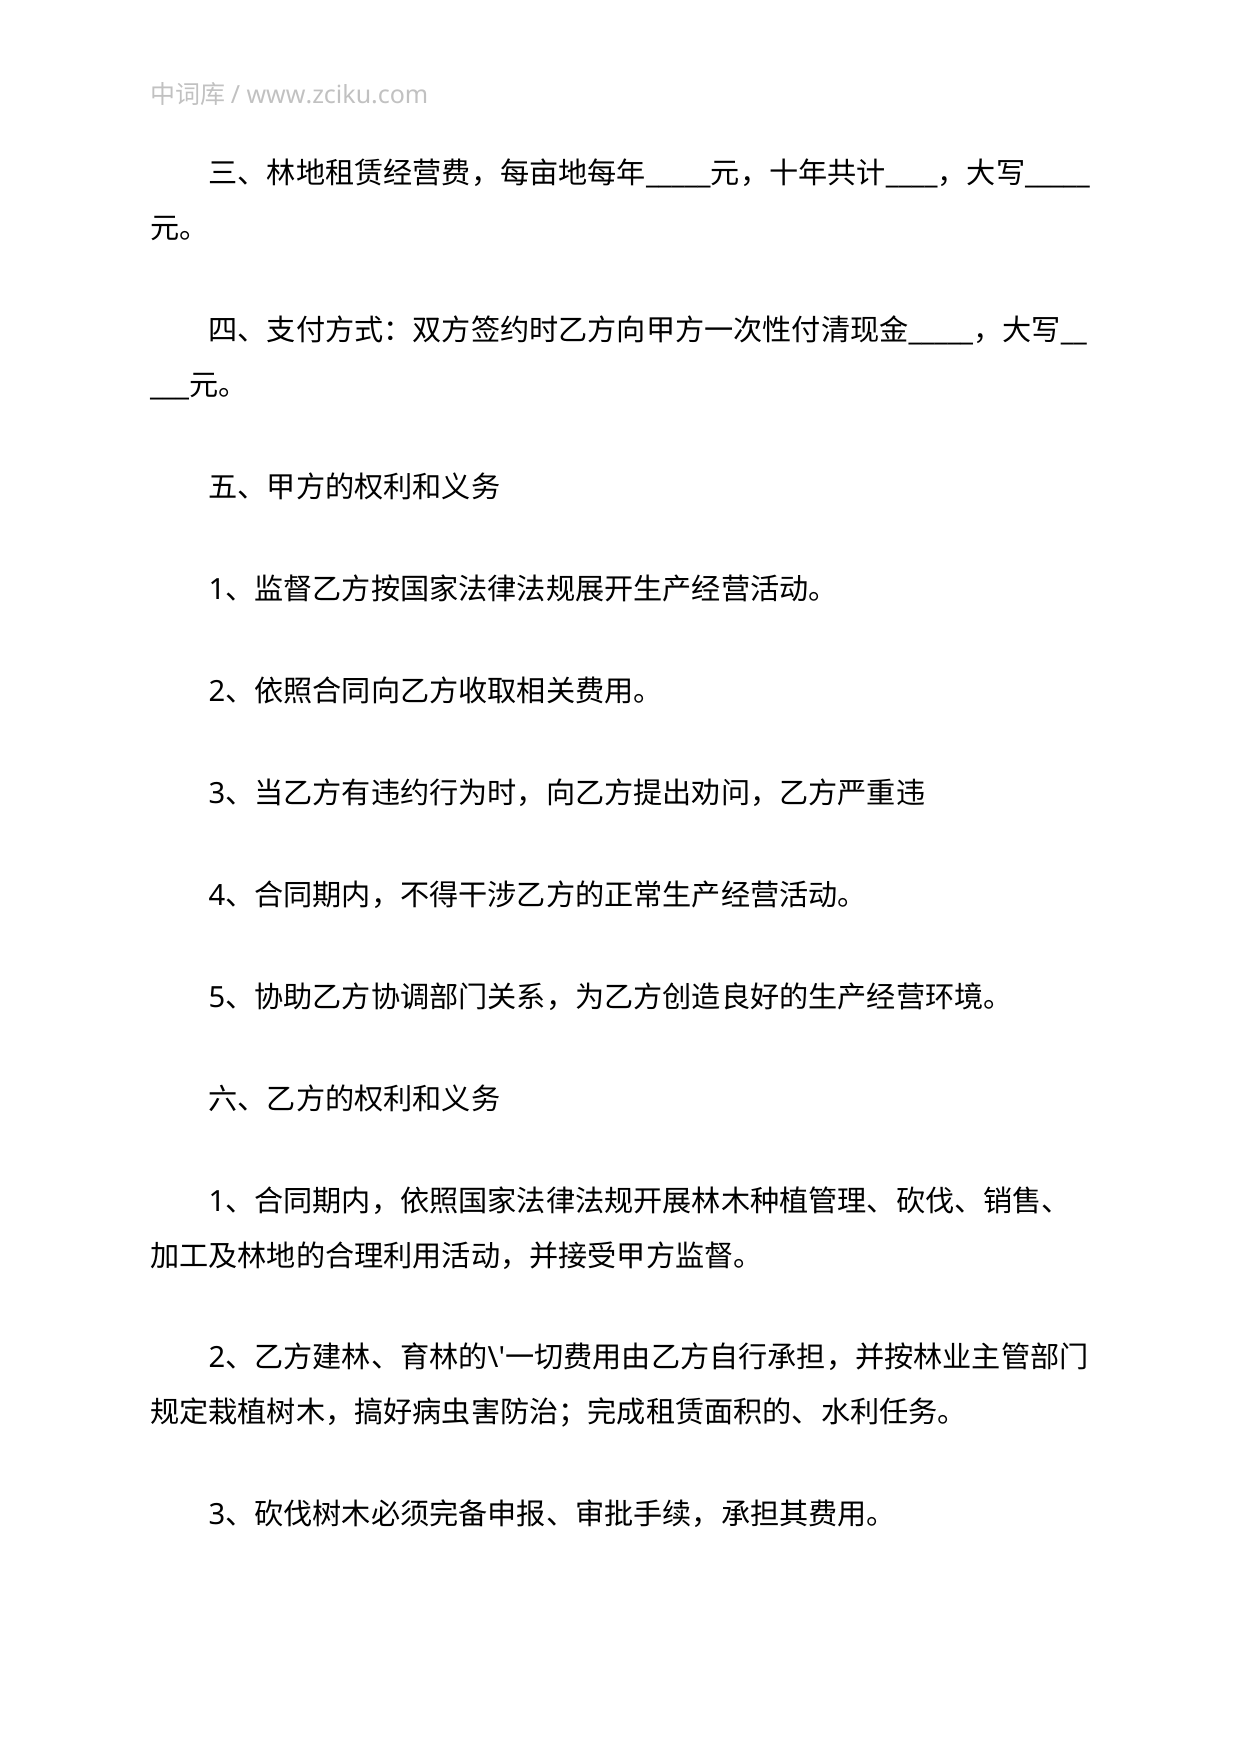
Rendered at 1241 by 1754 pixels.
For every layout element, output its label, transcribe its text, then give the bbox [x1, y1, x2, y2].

text 三、林地租赁经营费，每亩地每年_____元，十年共计____，大写_____元。 [150, 150, 1090, 247]
text 1、监督乙方按国家法律法规展开生产经营活动。 [150, 566, 1090, 608]
text 2、依照合同向乙方收取相关费用。 [150, 667, 1090, 710]
text 五、甲方的权利和义务 [150, 464, 1090, 506]
text 4、合同期内，不得干涉乙方的正常生产经营活动。 [150, 871, 1090, 914]
text 1、合同期内，依照国家法律法规开展林木种植管理、砍伐、销售、加工及林地的合理利用活动，并接受甲方监督。 [150, 1177, 1090, 1274]
text 四、支付方式：双方签约时乙方向甲方一次性付清现金_____，大写_____元。 [150, 307, 1090, 404]
text 5、协助乙方协调部门关系，为乙方创造良好的生产经营环境。 [150, 973, 1090, 1016]
text 六、乙方的权利和义务 [150, 1075, 1090, 1118]
text 3、当乙方有违约行为时，向乙方提出劝问，乙方严重违 [150, 769, 1090, 812]
text 2、乙方建林、育林的\'一切费用由乙方自行承担，并按林业主管部门规定栽植树木，搞好病虫害防治；完成租赁面积的、水利任务。 [150, 1334, 1090, 1431]
text 3、砍伐树木必须完备申报、审批手续，承担其费用。 [150, 1491, 1090, 1533]
